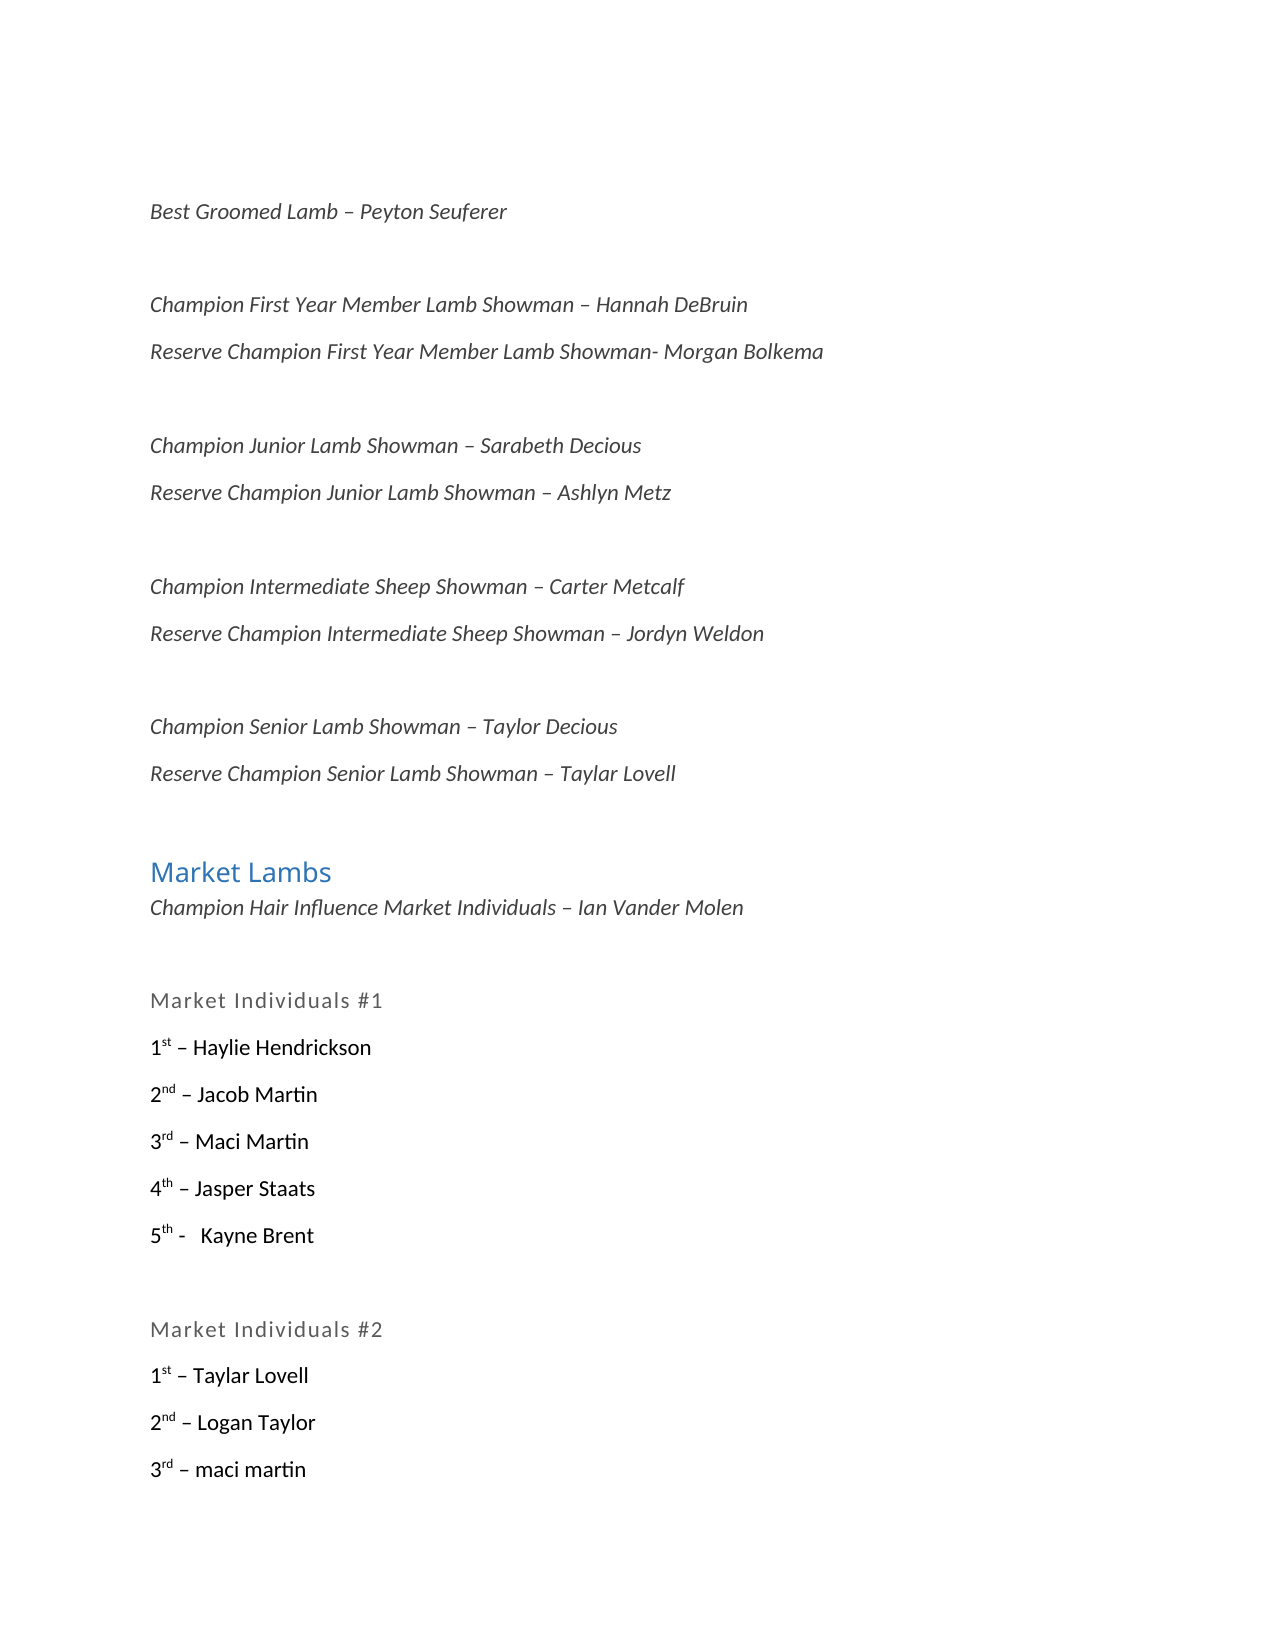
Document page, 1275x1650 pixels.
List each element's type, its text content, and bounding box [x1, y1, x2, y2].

text Reserve Champion Junior Lamb Showman – Ashlyn Metz [150, 478, 1125, 506]
subtitle Market Individuals #1 [150, 987, 1125, 1015]
text 1st – Taylar Lovell [150, 1362, 1125, 1390]
text Champion First Year Member Lamb Showman – Hannah DeBruin [150, 291, 1125, 319]
text 5th - Kayne Brent [150, 1221, 1125, 1249]
text 1st – Haylie Hendrickson [150, 1033, 1125, 1062]
text 2nd – Jacob Martin [150, 1080, 1125, 1108]
text 3rd – Maci Martin [150, 1127, 1125, 1155]
text Champion Junior Lamb Showman – Sarabeth Decious [150, 431, 1125, 459]
text Best Groomed Lamb – Peyton Seuferer [150, 197, 1125, 225]
text Champion Intermediate Sheep Showman – Carter Metcalf [150, 572, 1125, 600]
subtitle Market Lambs [150, 853, 1125, 890]
subtitle Market Individuals #2 [150, 1315, 1125, 1343]
text 4th – Jasper Staats [150, 1174, 1125, 1202]
text Reserve Champion Senior Lamb Showman – Taylar Lovell [150, 759, 1125, 787]
text Champion Senior Lamb Showman – Taylor Decious [150, 712, 1125, 741]
text Champion Hair Influence Market Individuals – Ian Vander Molen [150, 893, 1125, 921]
text 2nd – Logan Taylor [150, 1408, 1125, 1437]
text Reserve Champion Intermediate Sheep Showman – Jordyn Weldon [150, 619, 1125, 647]
text Reserve Champion First Year Member Lamb Showman- Morgan Bolkema [150, 337, 1125, 366]
text 3rd – maci martin [150, 1455, 1125, 1483]
